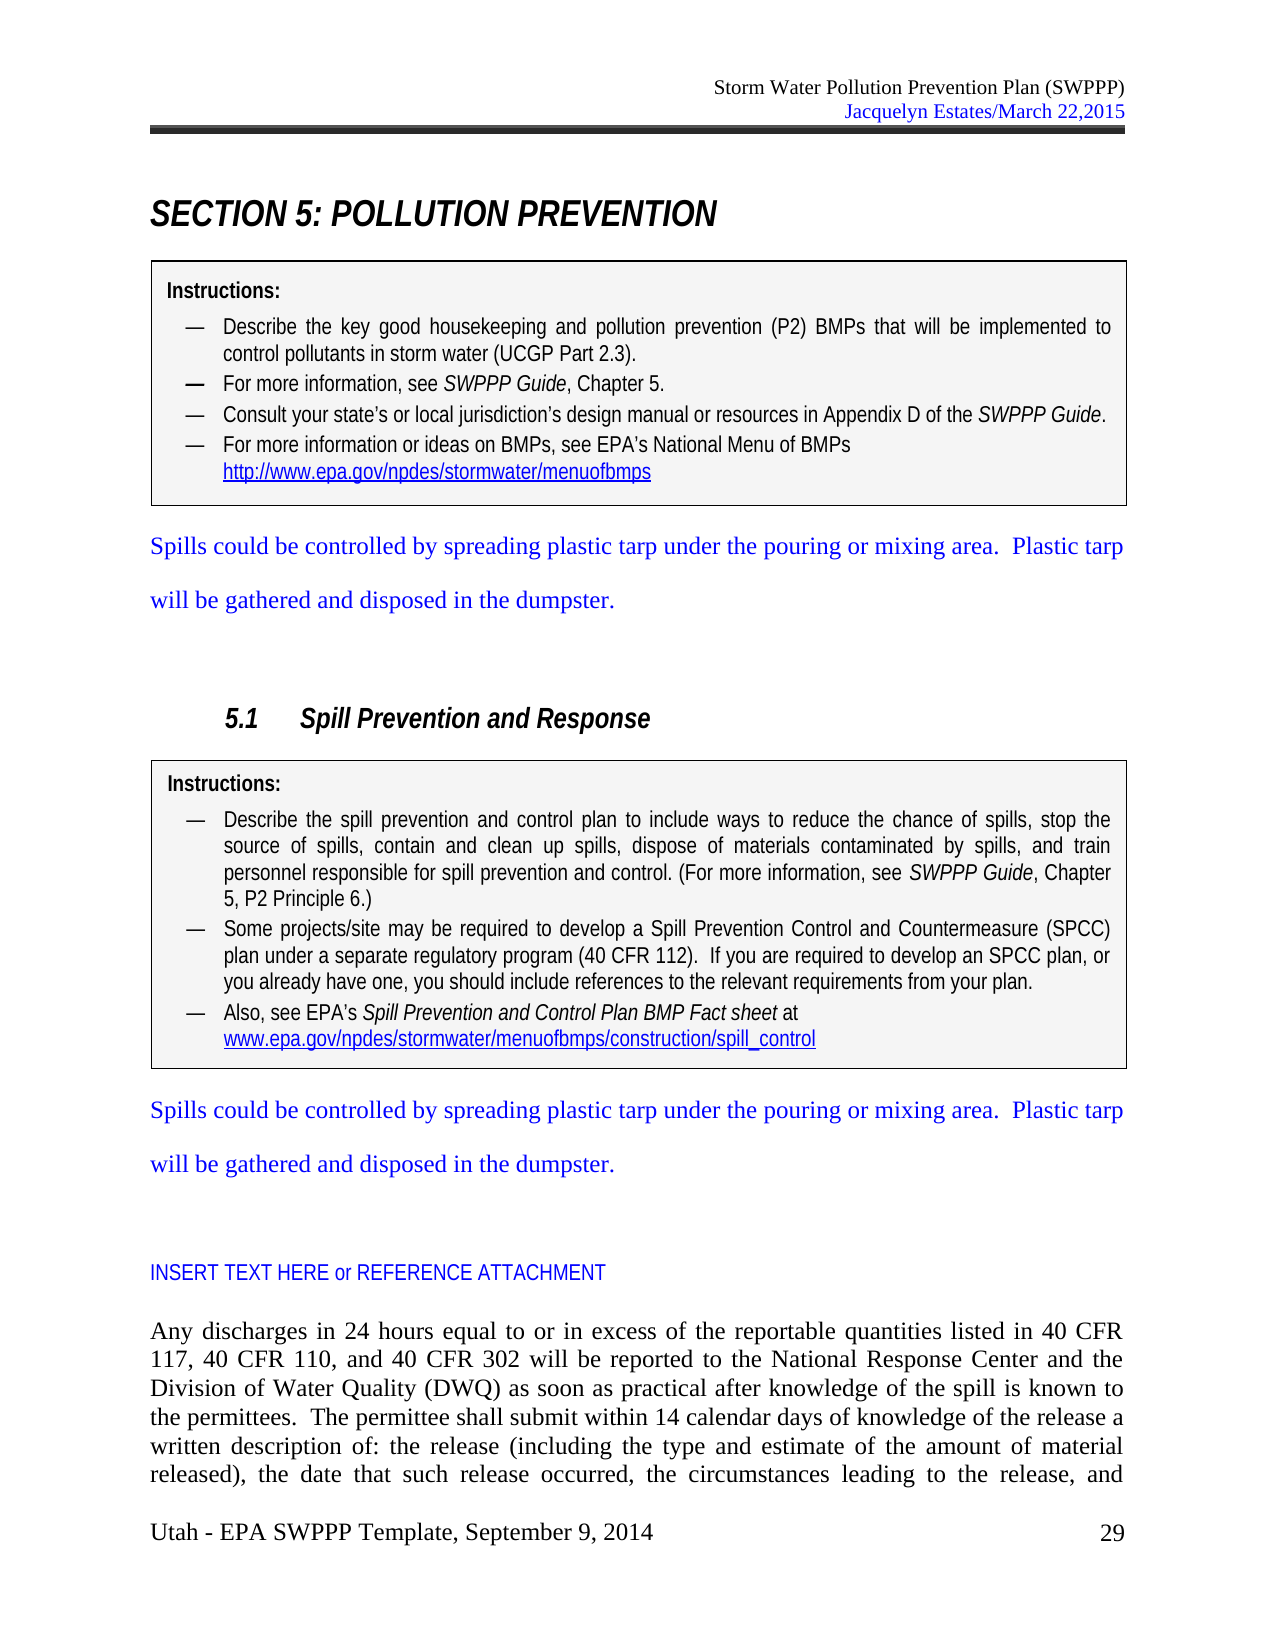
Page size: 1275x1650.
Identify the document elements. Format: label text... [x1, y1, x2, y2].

text Spills could be controlled by spreading plastic tarp under the pouring or mixing area. Plastic tarp [150, 531, 1125, 560]
subtitle SECTION 5: POLLUTION PREVENTION [150, 191, 1125, 234]
text Spills could be controlled by spreading plastic tarp under the pouring or mixing area. Plastic tarp [150, 1096, 1125, 1124]
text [150, 1316, 1125, 1488]
table_header INSERT TEXT HERE or REFERENCE ATTACHMENT [139, 1254, 1136, 1287]
text will be gathered and disposed in the dumpster. [150, 585, 1125, 614]
subtitle 5.1 Spill Prevention and Response [225, 701, 1125, 734]
text will be gathered and disposed in the dumpster. [150, 1149, 1125, 1178]
